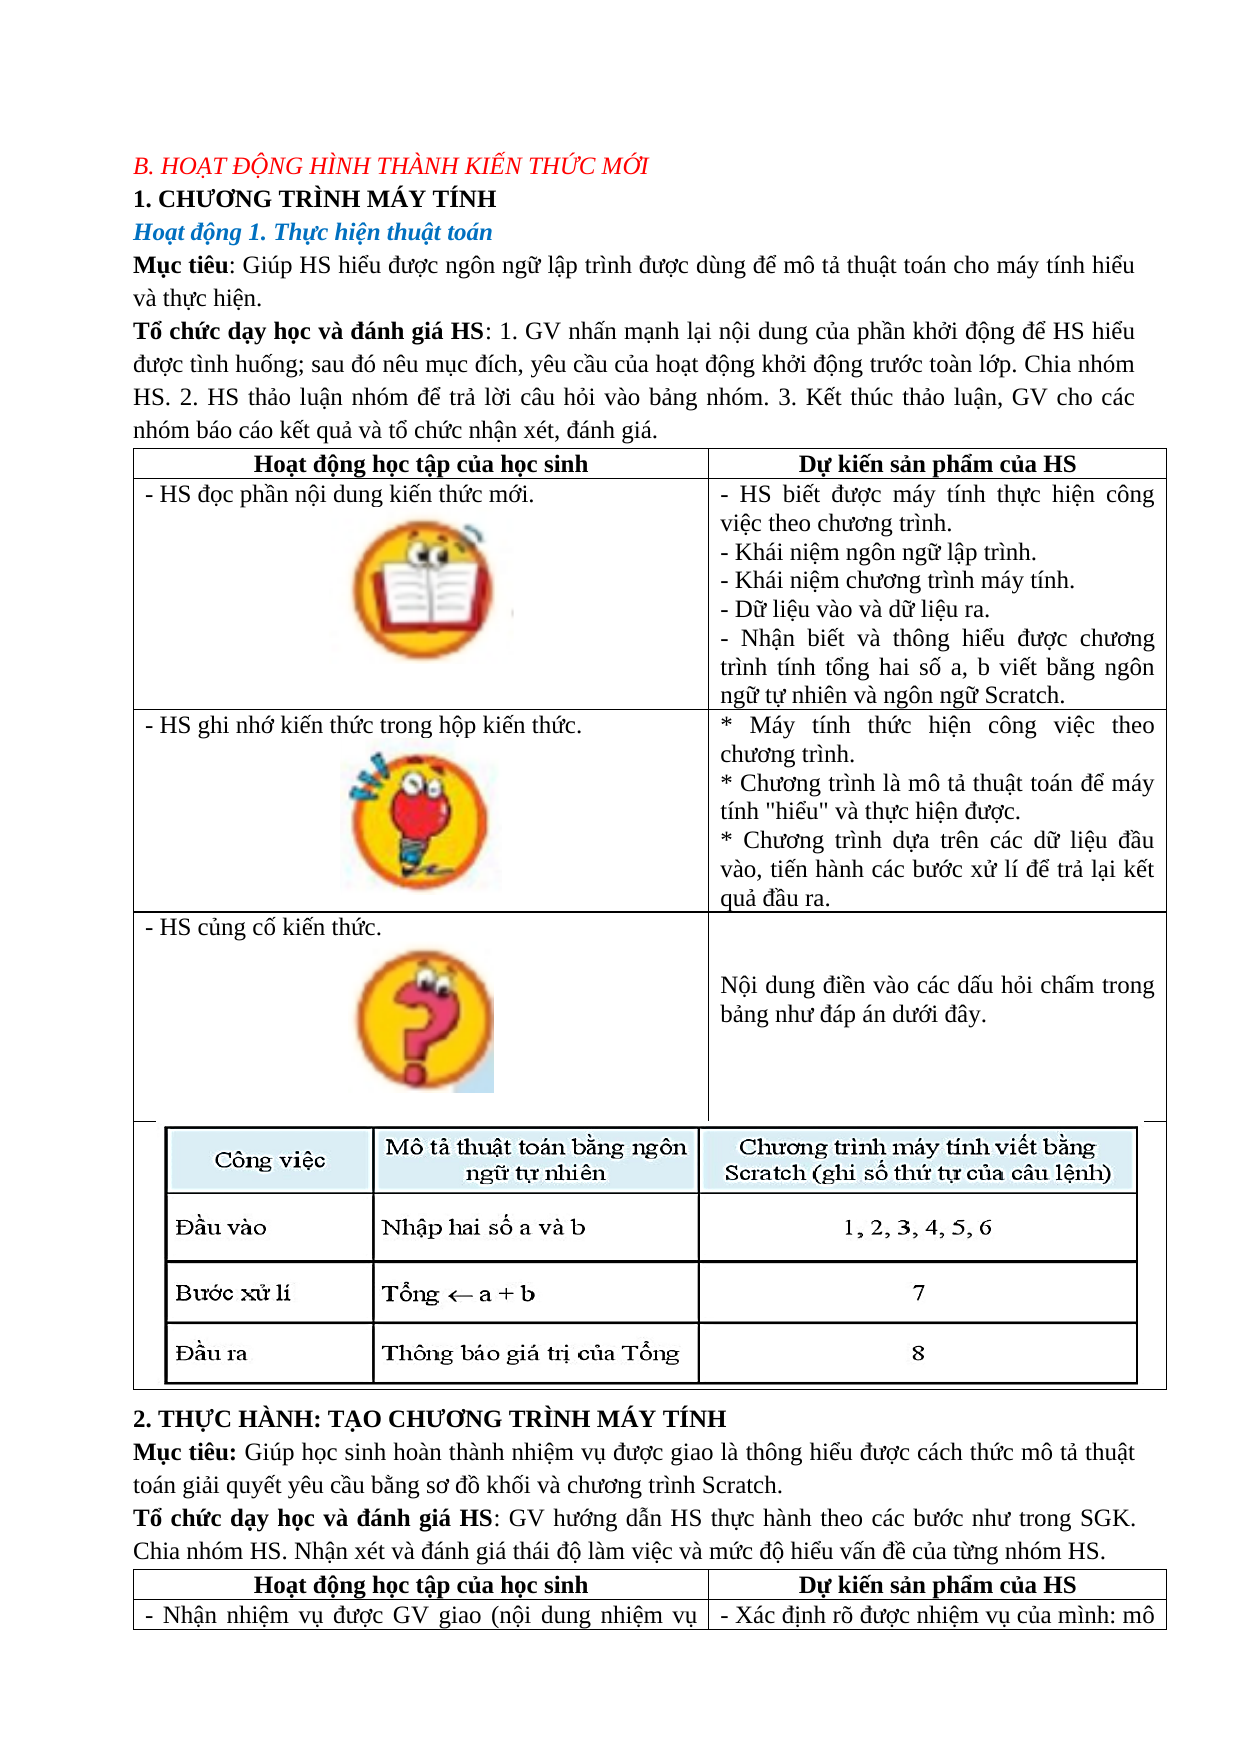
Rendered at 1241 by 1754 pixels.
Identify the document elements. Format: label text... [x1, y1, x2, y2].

picture [348, 941, 494, 1093]
text Hoạt động 1. Thực hiện thuật toán [133, 217, 1137, 246]
table_header Hoạt động học tập của học sinh [134, 449, 708, 478]
table_header Dự kiến sản phẩm của HS [709, 449, 1166, 478]
table_cell - HS biết được máy tính thực hiện công việc theo chương trình. - Khái niệm ngôn ngữ lập trình. - Khái niệm chương trình máy tính. - Dữ liệu vào và dữ liệu ra. - Nhận biết và thông hiểu được chương trình tính tổng hai số a, b viết bằng ngôn ngữ tự nhiên và ngôn ngữ Scratch. [709, 479, 1166, 709]
text Mục tiêu: Giúp HS hiểu được ngôn ngữ lập trình được dùng để mô tả thuật toán cho máy tính hiểu và thực hiện. [133, 250, 1137, 312]
text 1. CHƯƠNG TRÌNH MÁY TÍNH [133, 184, 1137, 213]
table_cell - HS ghi nhớ kiến thức trong hộp kiến thức. [134, 710, 708, 911]
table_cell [709, 1600, 1166, 1628]
table_header Dự kiến sản phẩm của HS [709, 1570, 1166, 1599]
text Mục tiêu: Giúp học sinh hoàn thành nhiệm vụ được giao là thông hiểu được cách thức mô tả thuật toán giải quyết yêu cầu bằng sơ đồ khối và chương trình Scratch. [133, 1437, 1137, 1499]
table_cell [1144, 1122, 1166, 1389]
table_cell - HS đọc phần nội dung kiến thức mới. [134, 479, 708, 709]
text Tổ chức dạy học và đánh giá HS: 1. GV nhấn mạnh lại nội dung của phần khởi động để HS hiểu được tình huống; sau đó nêu mục đích, yêu cầu của hoạt động khởi động trước toàn lớp. Chia nhóm HS. 2. HS thảo luận nhóm để trả lời câu hỏi vào bảng nhóm. 3. Kết thúc thảo luận, GV cho các nhóm báo cáo kết quả và tổ chức nhận xét, đánh giá. [133, 316, 1137, 444]
text Tổ chức dạy học và đánh giá HS: GV hướng dẫn HS thực hành theo các bước như trong SGK. Chia nhóm HS. Nhận xét và đánh giá thái độ làm việc và mức độ hiểu vấn đề của từng nhóm HS. [133, 1503, 1137, 1565]
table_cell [134, 1600, 708, 1628]
table_cell - HS củng cố kiến thức. [134, 913, 708, 1121]
table_cell Nội dung điền vào các dấu hỏi chấm trong bảng như đáp án dưới đây. [709, 913, 1166, 1121]
picture [328, 507, 514, 664]
table_cell * Máy tính thức hiện công việc theo chương trình. * Chương trình là mô tả thuật toán để máy tính "hiểu" và thực hiện được. * Chương trình dựa trên các dữ liệu đầu vào, tiến hành các bước xử lí để trả lại kết quả đầu ra. [709, 710, 1166, 911]
picture [156, 1121, 1144, 1389]
picture [340, 738, 502, 895]
table_header Hoạt động học tập của học sinh [134, 1570, 708, 1599]
text B. HOẠT ĐỘNG HÌNH THÀNH KIẾN THỨC MỚI [133, 151, 1137, 180]
table_cell [134, 1122, 156, 1389]
text 2. THỰC HÀNH: TẠO CHƯƠNG TRÌNH MÁY TÍNH [133, 1404, 1137, 1433]
